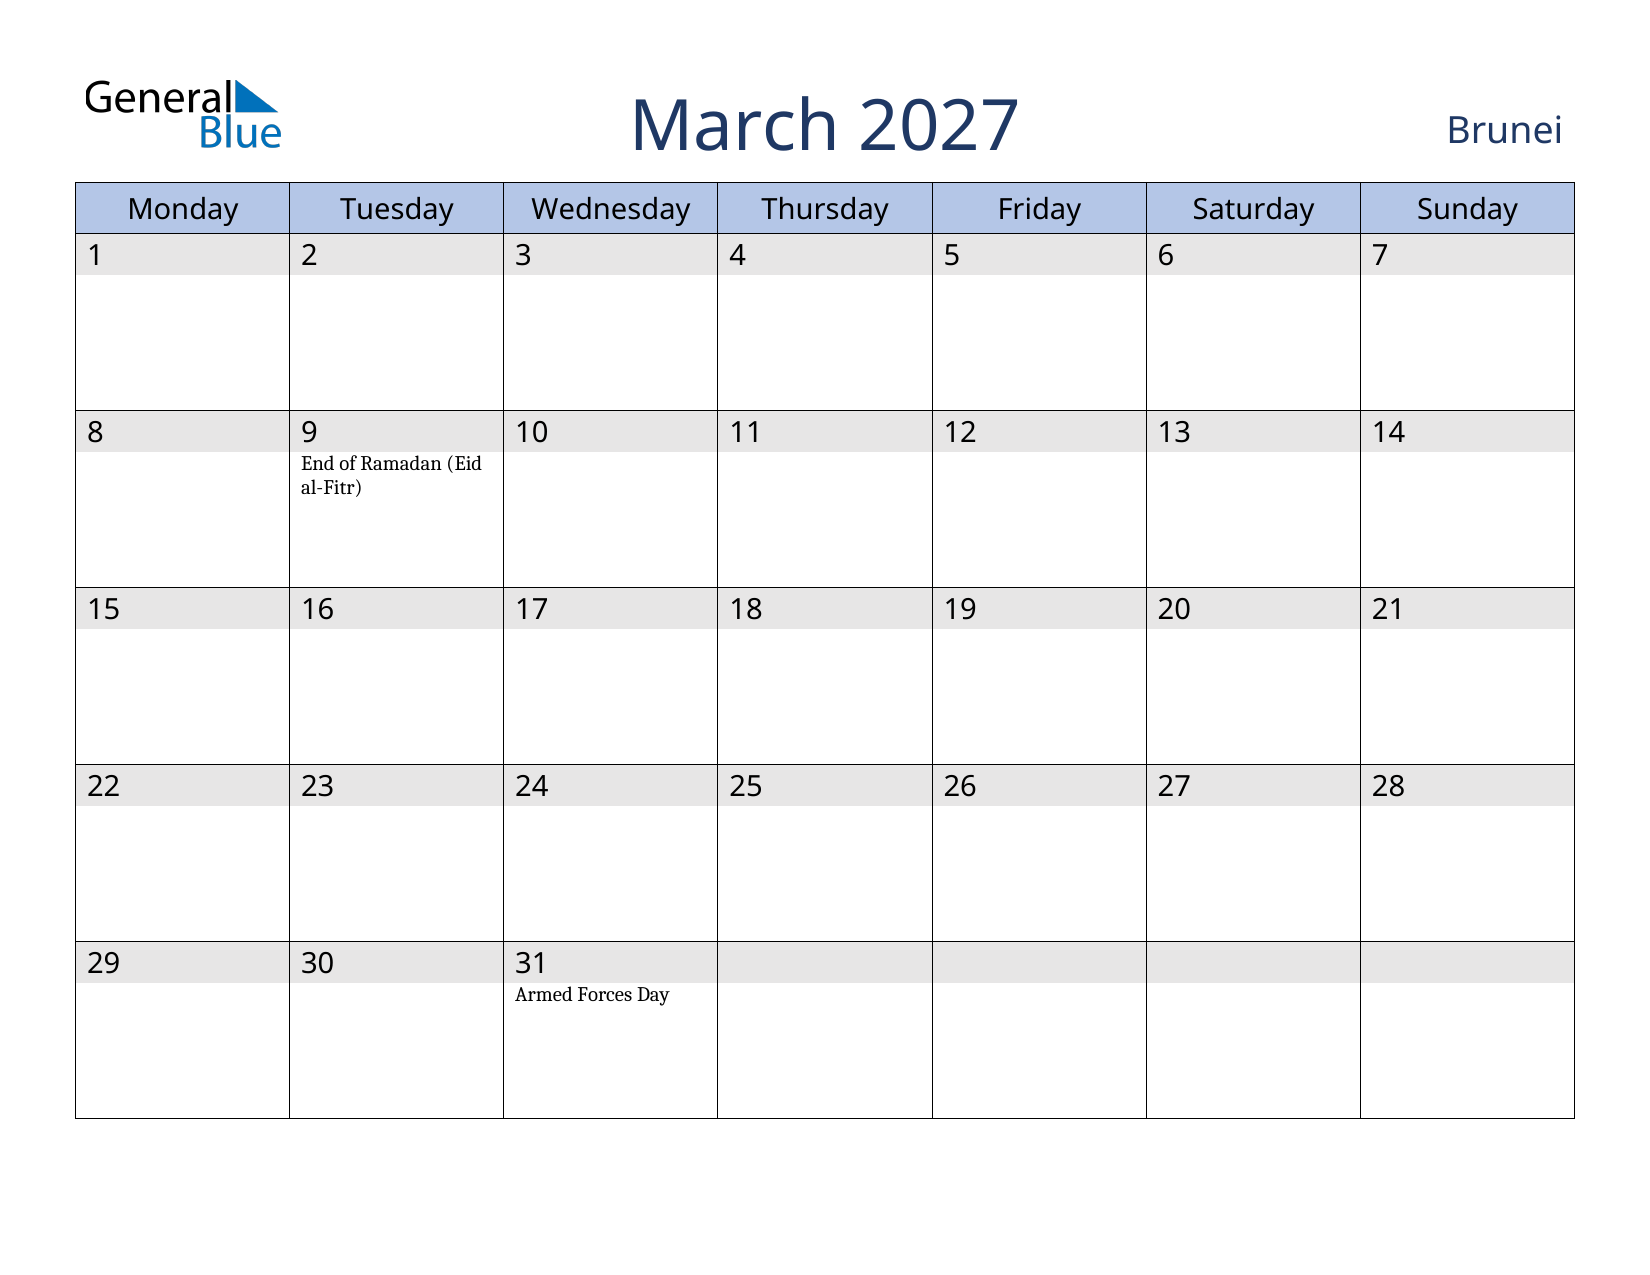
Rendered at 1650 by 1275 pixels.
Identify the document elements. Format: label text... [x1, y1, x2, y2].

table_cell [718, 983, 932, 1118]
table_cell [76, 806, 289, 941]
table_cell 11 [718, 411, 932, 452]
table_cell 7 [1361, 234, 1574, 275]
table_cell 3 [504, 234, 717, 275]
table_cell [933, 452, 1146, 587]
table_cell [1361, 942, 1574, 983]
table_cell [504, 452, 717, 587]
table_cell [933, 806, 1146, 941]
table_cell 22 [76, 765, 289, 806]
table_cell [76, 629, 289, 764]
table_cell 17 [504, 588, 717, 629]
table_cell End of Ramadan (Eid al-Fitr) [290, 452, 503, 587]
table_cell [504, 629, 717, 764]
table_cell [290, 275, 503, 410]
table_cell 30 [290, 942, 503, 983]
table_cell Armed Forces Day [504, 983, 717, 1118]
table_cell Friday [933, 183, 1146, 233]
table_cell Thursday [718, 183, 932, 233]
table_cell 29 [76, 942, 289, 983]
table_cell [1361, 452, 1574, 587]
table_cell [290, 806, 503, 941]
table_cell 19 [933, 588, 1146, 629]
table_cell Tuesday [290, 183, 503, 233]
table_cell Wednesday [504, 183, 717, 233]
table_header March 2027 [504, 75, 1146, 182]
table_cell 5 [933, 234, 1146, 275]
table_cell [1147, 806, 1360, 941]
table_cell [290, 629, 503, 764]
table_cell [1147, 983, 1360, 1118]
table_cell 8 [76, 411, 289, 452]
table_cell [1361, 806, 1574, 941]
table_cell [1147, 452, 1360, 587]
table_cell [1361, 983, 1574, 1118]
table_cell 12 [933, 411, 1146, 452]
table_cell [76, 452, 289, 587]
table_cell Saturday [1147, 183, 1360, 233]
table_cell 28 [1361, 765, 1574, 806]
table_cell [504, 806, 717, 941]
picture [86, 80, 281, 148]
table_cell [290, 983, 503, 1118]
table_cell [1147, 629, 1360, 764]
table_cell [76, 983, 289, 1118]
table_cell 21 [1361, 588, 1574, 629]
table_cell [718, 942, 932, 983]
table_cell [933, 275, 1146, 410]
table_cell 1 [76, 234, 289, 275]
table_cell 18 [718, 588, 932, 629]
table_header Brunei [1146, 75, 1574, 182]
table_cell [1147, 275, 1360, 410]
table_cell Monday [76, 183, 289, 233]
table_cell 10 [504, 411, 717, 452]
table_cell 16 [290, 588, 503, 629]
table_cell 9 [290, 411, 503, 452]
table_cell 14 [1361, 411, 1574, 452]
table_cell 4 [718, 234, 932, 275]
table_cell 27 [1147, 765, 1360, 806]
table_cell [718, 275, 932, 410]
table_cell 2 [290, 234, 503, 275]
table_cell 24 [504, 765, 717, 806]
table_cell [933, 942, 1146, 983]
table_cell [718, 629, 932, 764]
table_cell 15 [76, 588, 289, 629]
table_cell 13 [1147, 411, 1360, 452]
table_cell 23 [290, 765, 503, 806]
table_cell [718, 806, 932, 941]
table_cell 31 [504, 942, 717, 983]
table_cell [1147, 942, 1360, 983]
table_cell 26 [933, 765, 1146, 806]
table_cell [1361, 629, 1574, 764]
table_cell 25 [718, 765, 932, 806]
table_cell [933, 629, 1146, 764]
table_header [76, 75, 503, 182]
table_cell [504, 275, 717, 410]
table_cell [933, 983, 1146, 1118]
table_cell [718, 452, 932, 587]
table_cell [1361, 275, 1574, 410]
table_cell [76, 275, 289, 410]
table_cell 20 [1147, 588, 1360, 629]
table_cell Sunday [1361, 183, 1574, 233]
table_cell 6 [1147, 234, 1360, 275]
